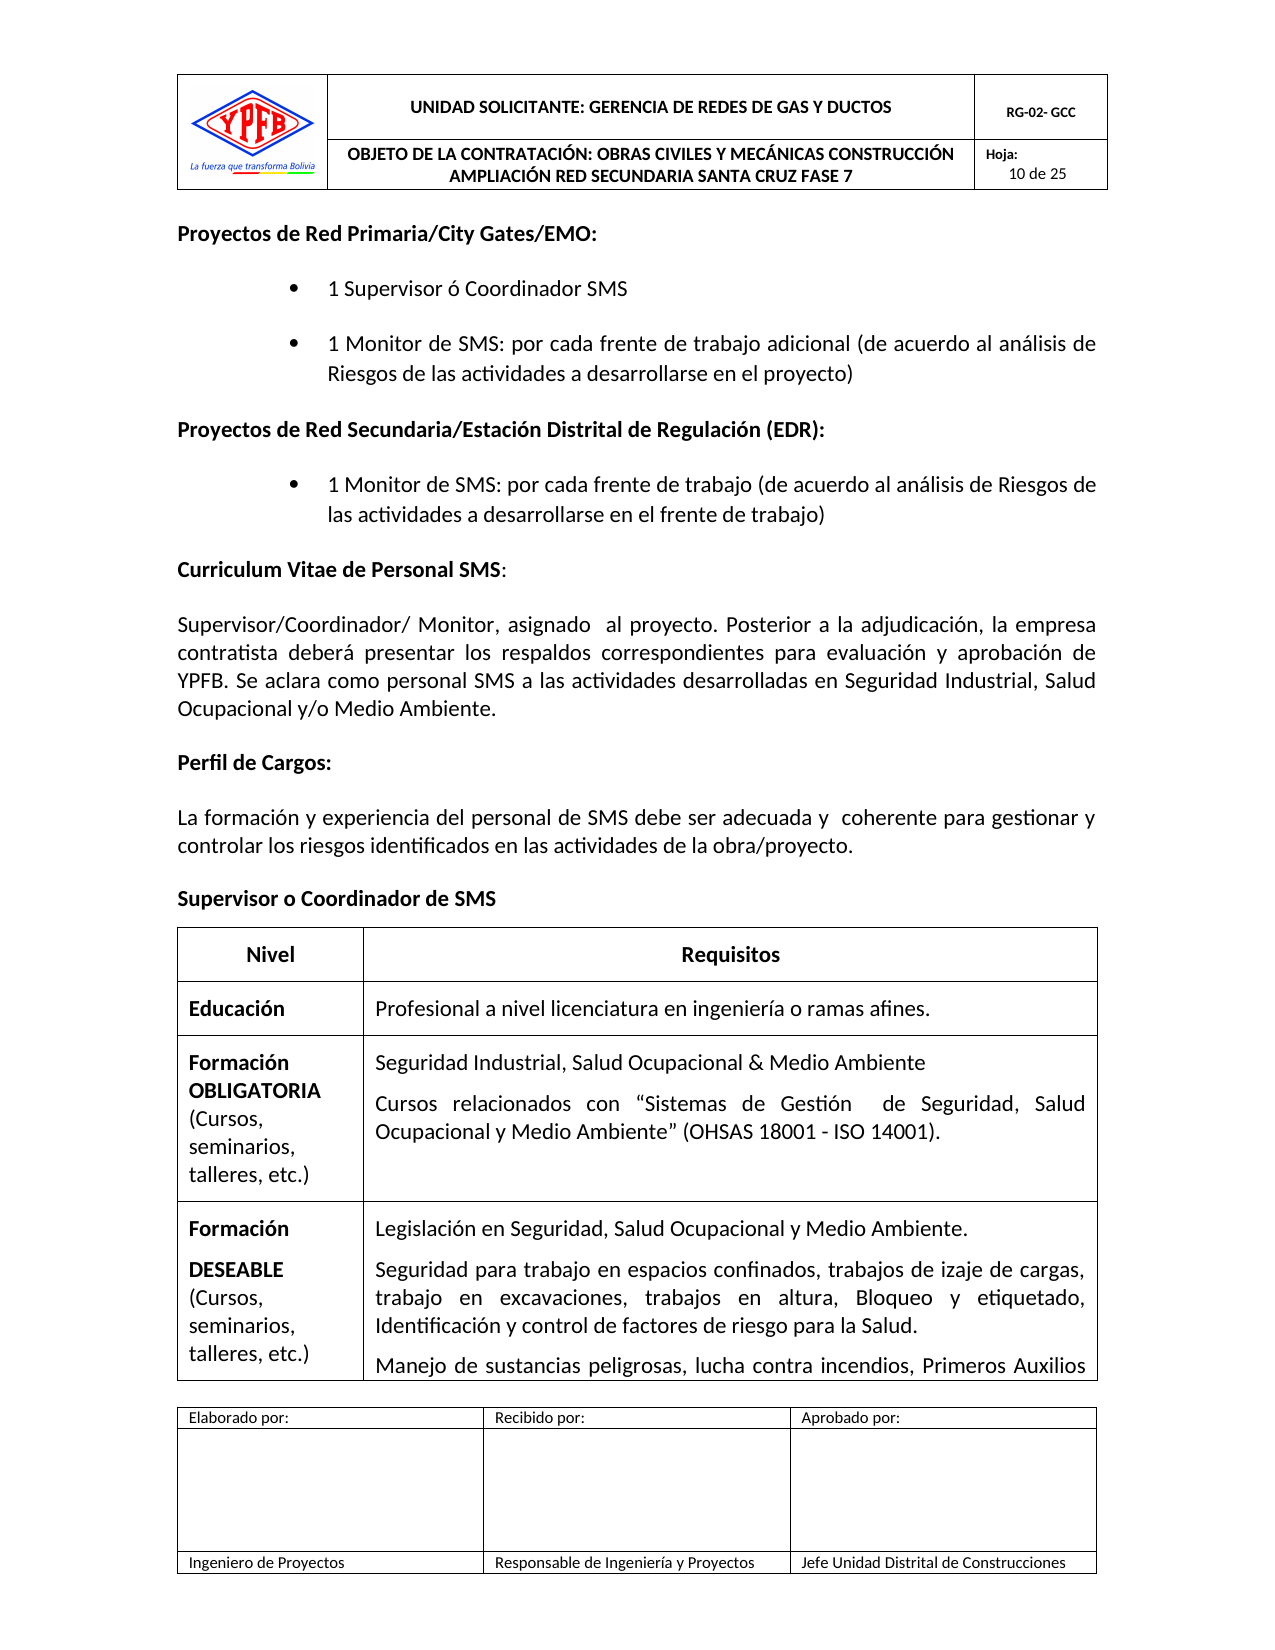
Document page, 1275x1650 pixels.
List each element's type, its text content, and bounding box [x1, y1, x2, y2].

list 1 Supervisor ó Coordinador SMS [290, 274, 1098, 302]
table_cell Seguridad Industrial, Salud Ocupacional & Medio Ambiente Cursos relacionados con “Sistemas de Gestión de Seguridad, Salud Ocupacional y Medio Ambiente” (OHSAS 18001 - ISO 14001). [364, 1036, 1097, 1201]
table_cell Profesional a nivel licenciatura en ingeniería o ramas afines. [364, 982, 1097, 1035]
text La formación y experiencia del personal de SMS debe ser adecuada y coherente para gestionar y controlar los riesgos identificados en las actividades de la obra/proyecto. [177, 803, 1098, 859]
table_cell Educación [178, 982, 363, 1035]
table_header Requisitos [364, 928, 1097, 981]
text Supervisor o Coordinador de SMS [177, 884, 1098, 912]
text Supervisor/Coordinador/ Monitor, asignado al proyecto. Posterior a la adjudicación, la empresa contratista deberá presentar los respaldos correspondientes para evaluación y aprobación de YPFB. Se aclara como personal SMS a las actividades desarrolladas en Seguridad Industrial, Salud Ocupacional y/o Medio Ambiente. [177, 611, 1098, 723]
table_cell Formación OBLIGATORIA (Cursos, seminarios, talleres, etc.) [178, 1036, 363, 1201]
text Proyectos de Red Secundaria/Estación Distrital de Regulación (EDR): [177, 415, 1098, 443]
text Curriculum Vitae de Personal SMS: [177, 555, 1098, 583]
list 1 Monitor de SMS: por cada frente de trabajo (de acuerdo al análisis de Riesgos de las actividades a desarrollarse en el frente de trabajo) [290, 470, 1098, 528]
table_header Nivel [178, 928, 363, 981]
picture [188, 85, 316, 179]
table_cell Formación DESEABLE (Cursos, seminarios, talleres, etc.) [178, 1202, 363, 1379]
list 1 Monitor de SMS: por cada frente de trabajo adicional (de acuerdo al análisis de Riesgos de las actividades a desarrollarse en el proyecto) [290, 329, 1098, 387]
text Proyectos de Red Primaria/City Gates/EMO: [177, 219, 1098, 247]
text Perfil de Cargos: [177, 748, 1098, 776]
